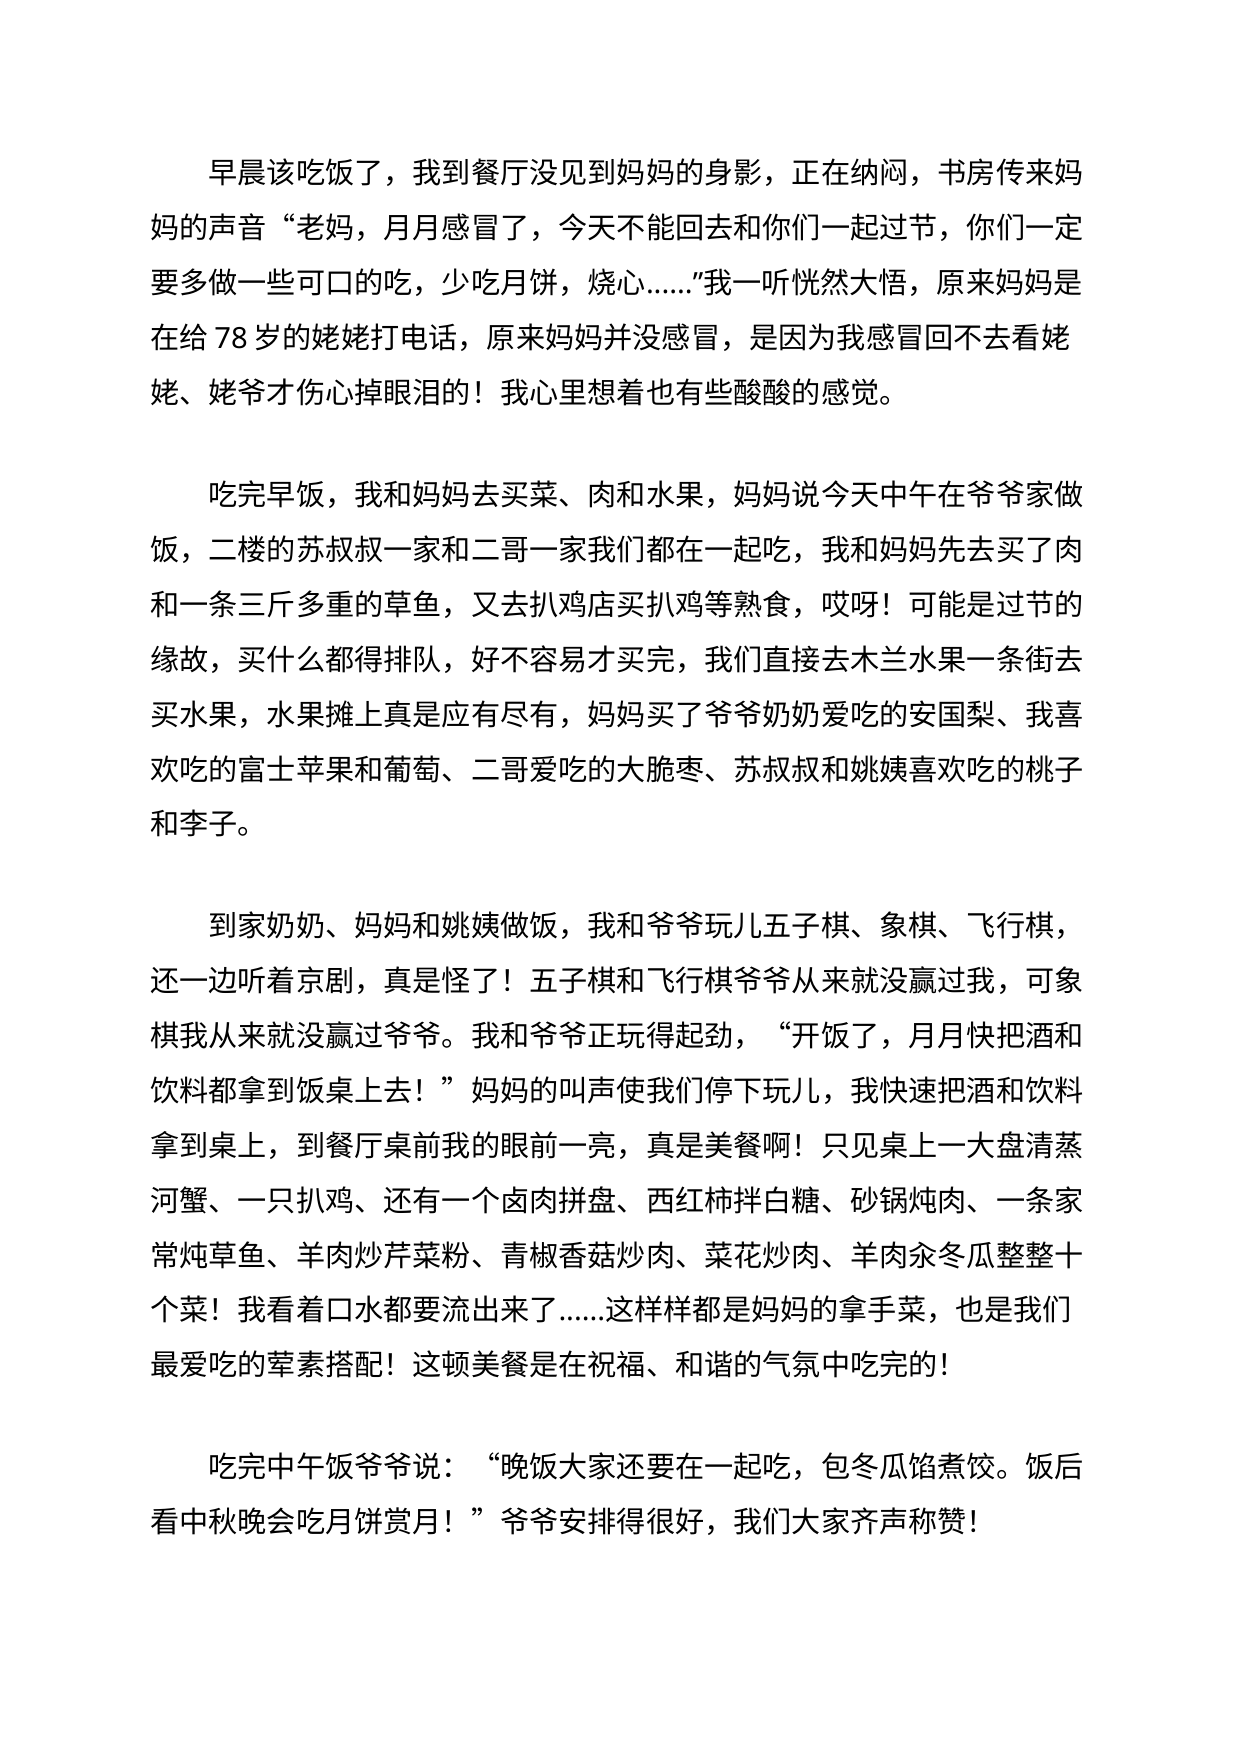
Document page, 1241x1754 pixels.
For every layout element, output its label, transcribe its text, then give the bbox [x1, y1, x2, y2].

text 吃完中午饭爷爷说：“晚饭大家还要在一起吃，包冬瓜馅煮饺。饭后看中秋晚会吃月饼赏月！”爷爷安排得很好，我们大家齐声称赞！ [150, 1444, 1090, 1541]
text 到家奶奶、妈妈和姚姨做饭，我和爷爷玩儿五子棋、象棋、飞行棋，还一边听着京剧，真是怪了！五子棋和飞行棋爷爷从来就没赢过我，可象棋我从来就没赢过爷爷。我和爷爷正玩得起劲，“开饭了，月月快把酒和饮料都拿到饭桌上去！”妈妈的叫声使我们停下玩儿，我快速把酒和饮料拿到桌上，到餐厅桌前我的眼前一亮，真是美餐啊！只见桌上一大盘清蒸河蟹、一只扒鸡、还有一个卤肉拼盘、西红柿拌白糖、砂锅炖肉、一条家常炖草鱼、羊肉炒芹菜粉、青椒香菇炒肉、菜花炒肉、羊肉汆冬瓜整整十个菜！我看着口水都要流出来了......这样样都是妈妈的拿手菜，也是我们最爱吃的荤素搭配！这顿美餐是在祝福、和谐的气氛中吃完的！ [150, 903, 1090, 1384]
text 吃完早饭，我和妈妈去买菜、肉和水果，妈妈说今天中午在爷爷家做饭，二楼的苏叔叔一家和二哥一家我们都在一起吃，我和妈妈先去买了肉和一条三斤多重的草鱼，又去扒鸡店买扒鸡等熟食，哎呀！可能是过节的缘故，买什么都得排队，好不容易才买完，我们直接去木兰水果一条街去买水果，水果摊上真是应有尽有，妈妈买了爷爷奶奶爱吃的安国梨、我喜欢吃的富士苹果和葡萄、二哥爱吃的大脆枣、苏叔叔和姚姨喜欢吃的桃子和李子。 [150, 472, 1090, 843]
text 早晨该吃饭了，我到餐厅没见到妈妈的身影，正在纳闷，书房传来妈妈的声音“老妈，月月感冒了，今天不能回去和你们一起过节，你们一定要多做一些可口的吃，少吃月饼，烧心......”我一听恍然大悟，原来妈妈是在给78岁的姥姥打电话，原来妈妈并没感冒，是因为我感冒回不去看姥姥、姥爷才伤心掉眼泪的！我心里想着也有些酸酸的感觉。 [150, 150, 1090, 412]
